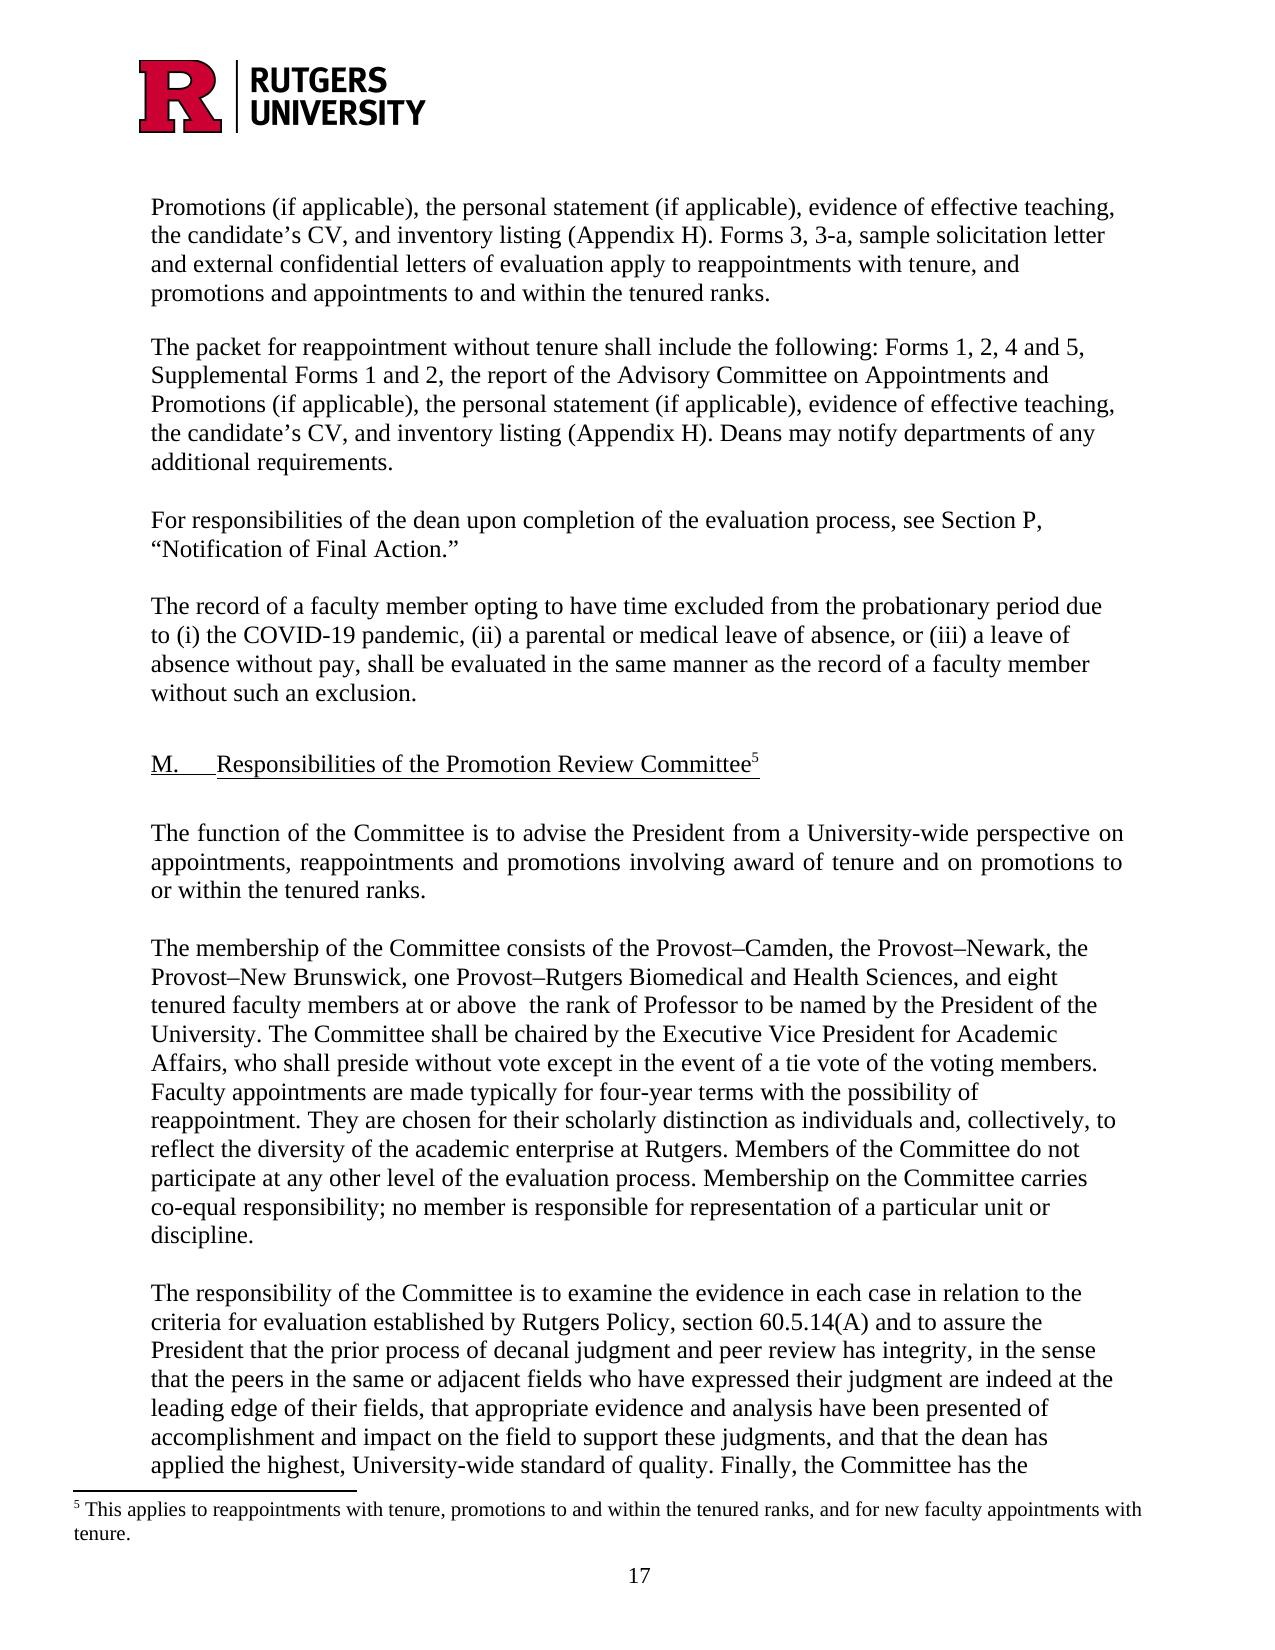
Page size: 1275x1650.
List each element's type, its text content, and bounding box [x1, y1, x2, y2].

picture [139, 60, 426, 133]
text The record of a faculty member opting to have time excluded from the probationary period due to (i) the COVID-19 pandemic, (ii) a parental or medical leave of absence, or (iii) a leave of absence without pay, shall be evaluated in the same manner as the record of a faculty member without such an exclusion. [151, 591, 1125, 706]
text The function of the Committee is to advise the President from a University-wide perspective on appointments, reappointments and promotions involving award of tenure and on promotions to or within the tenured ranks. [151, 818, 1123, 904]
text For responsibilities of the dean upon completion of the evaluation process, see Section P, “Notification of Final Action.” [151, 505, 1125, 563]
list Responsibilities of the Promotion Review Committee [151, 749, 1204, 777]
text The membership of the Committee consists of the Provost–Camden, the Provost–Newark, the Provost–New Brunswick, one Provost–Rutgers Biomedical and Health Sciences, and eight tenured faculty members at or above the rank of Professor to be named by the President of the University. The Committee shall be chaired by the Executive Vice President for Academic Affairs, who shall preside without vote except in the event of a tie vote of the voting members. Faculty appointments are made typically for four-year terms with the possibility of reappointment. They are chosen for their scholarly distinction as individuals and, collectively, to reflect the diversity of the academic enterprise at Rutgers. Members of the Committee do not participate at any other level of the evaluation process. Membership on the Committee carries co-equal responsibility; no member is responsible for representation of a particular unit or discipline. [151, 933, 1123, 1249]
text The packet for reappointment without tenure shall include the following: Forms 1, 2, 4 and 5, Supplemental Forms 1 and 2, the report of the Advisory Committee on Appointments and Promotions (if applicable), the personal statement (if applicable), evidence of effective teaching, the candidate’s CV, and inventory listing (Appendix H). Deans may notify departments of any additional requirements. [151, 332, 1123, 475]
